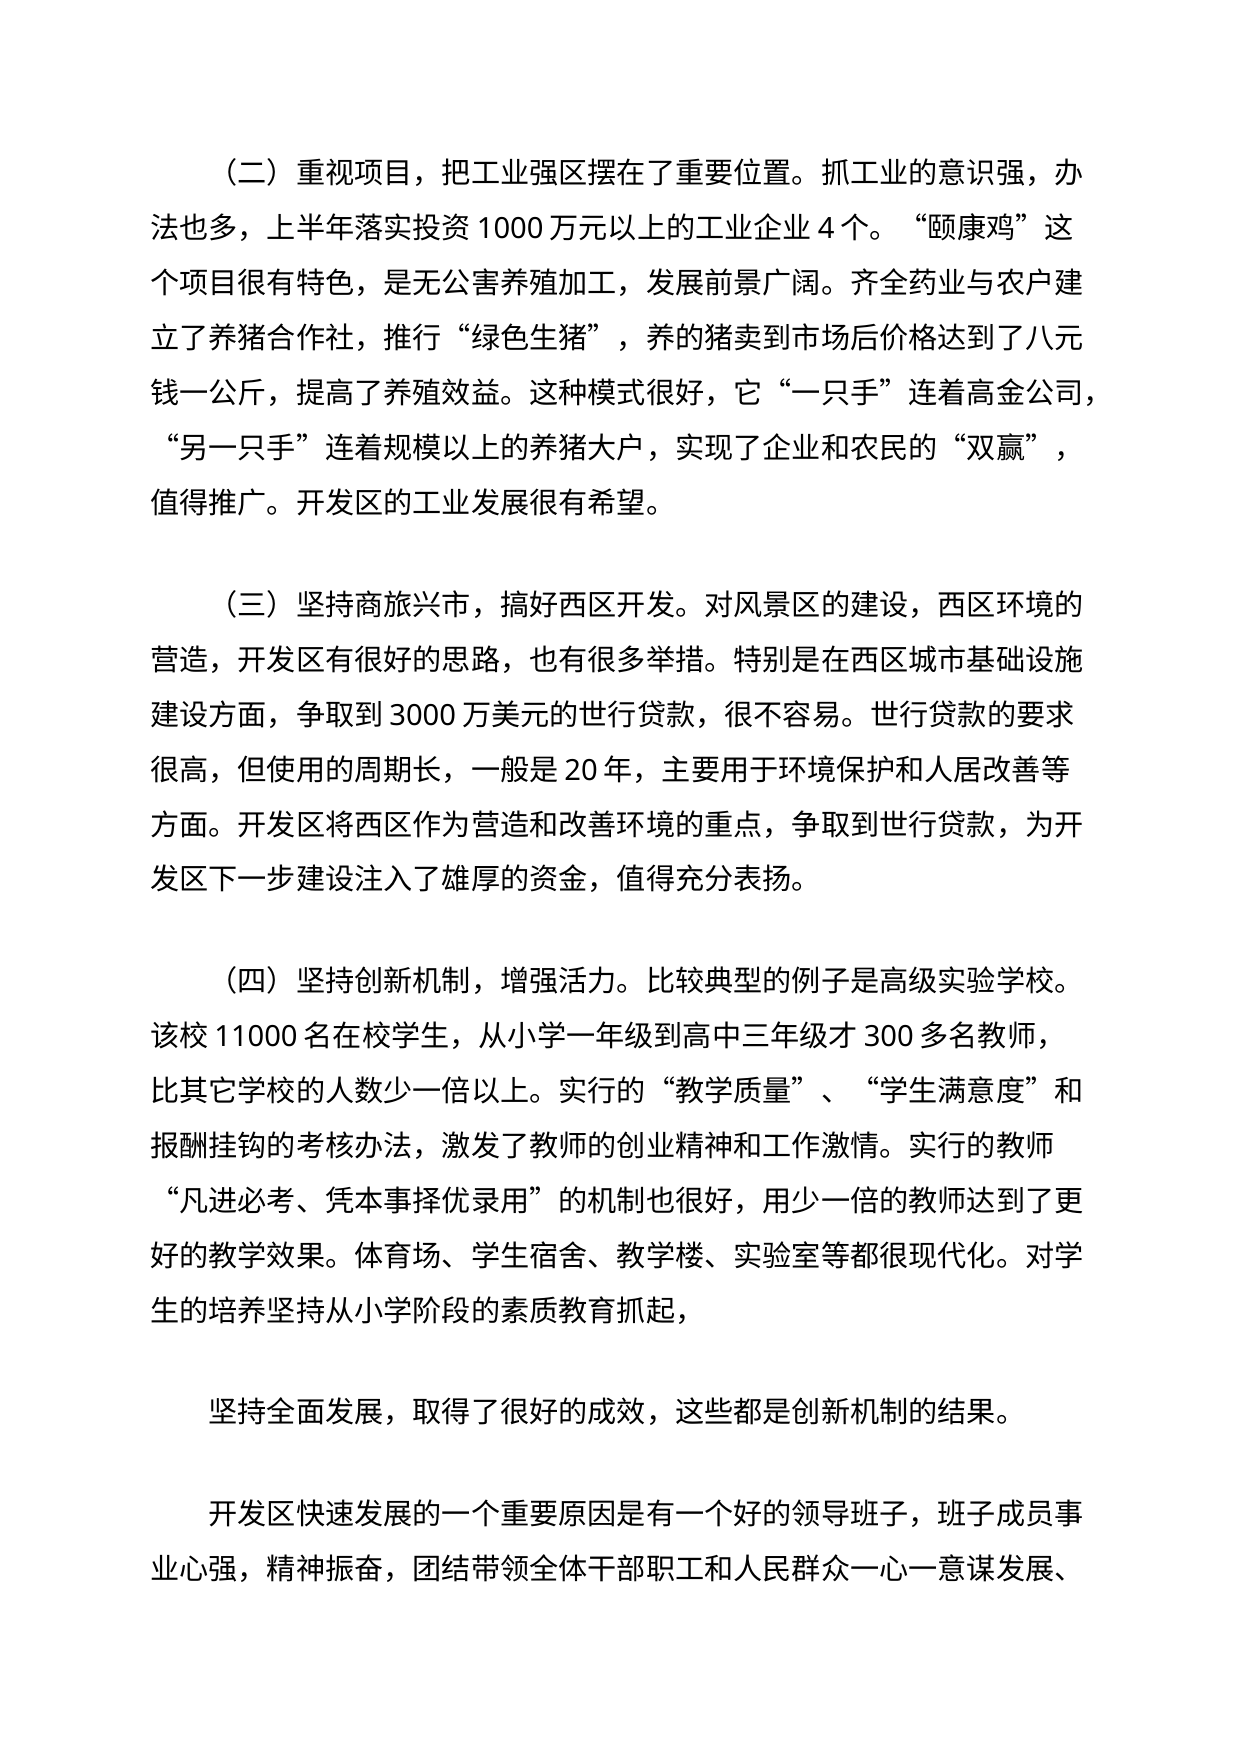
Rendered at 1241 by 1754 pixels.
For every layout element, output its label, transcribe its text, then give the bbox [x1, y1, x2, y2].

text （三）坚持商旅兴市，搞好西区开发。对风景区的建设，西区环境的营造，开发区有很好的思路，也有很多举措。特别是在西区城市基础设施建设方面，争取到3000万美元的世行贷款，很不容易。世行贷款的要求很高，但使用的周期长，一般是20年，主要用于环境保护和人居改善等方面。开发区将西区作为营造和改善环境的重点，争取到世行贷款，为开发区下一步建设注入了雄厚的资金，值得充分表扬。 [150, 581, 1090, 898]
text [150, 1491, 1090, 1588]
text 坚持全面发展，取得了很好的成效，这些都是创新机制的结果。 [150, 1389, 1090, 1431]
text （四）坚持创新机制，增强活力。比较典型的例子是高级实验学校。该校11000名在校学生，从小学一年级到高中三年级才300多名教师，比其它学校的人数少一倍以上。实行的“教学质量”、“学生满意度”和报酬挂钩的考核办法，激发了教师的创业精神和工作激情。实行的教师“凡进必考、凭本事择优录用”的机制也很好，用少一倍的教师达到了更好的教学效果。体育场、学生宿舍、教学楼、实验室等都很现代化。对学生的培养坚持从小学阶段的素质教育抓起， [150, 958, 1090, 1329]
text （二）重视项目，把工业强区摆在了重要位置。抓工业的意识强，办法也多，上半年落实投资1000万元以上的工业企业4个。“颐康鸡”这个项目很有特色，是无公害养殖加工，发展前景广阔。齐全药业与农户建立了养猪合作社，推行“绿色生猪”，养的猪卖到市场后价格达到了八元钱一公斤，提高了养殖效益。这种模式很好，它“一只手”连着高金公司，“另一只手”连着规模以上的养猪大户，实现了企业和农民的“双赢”，值得推广。开发区的工业发展很有希望。 [150, 150, 1090, 522]
